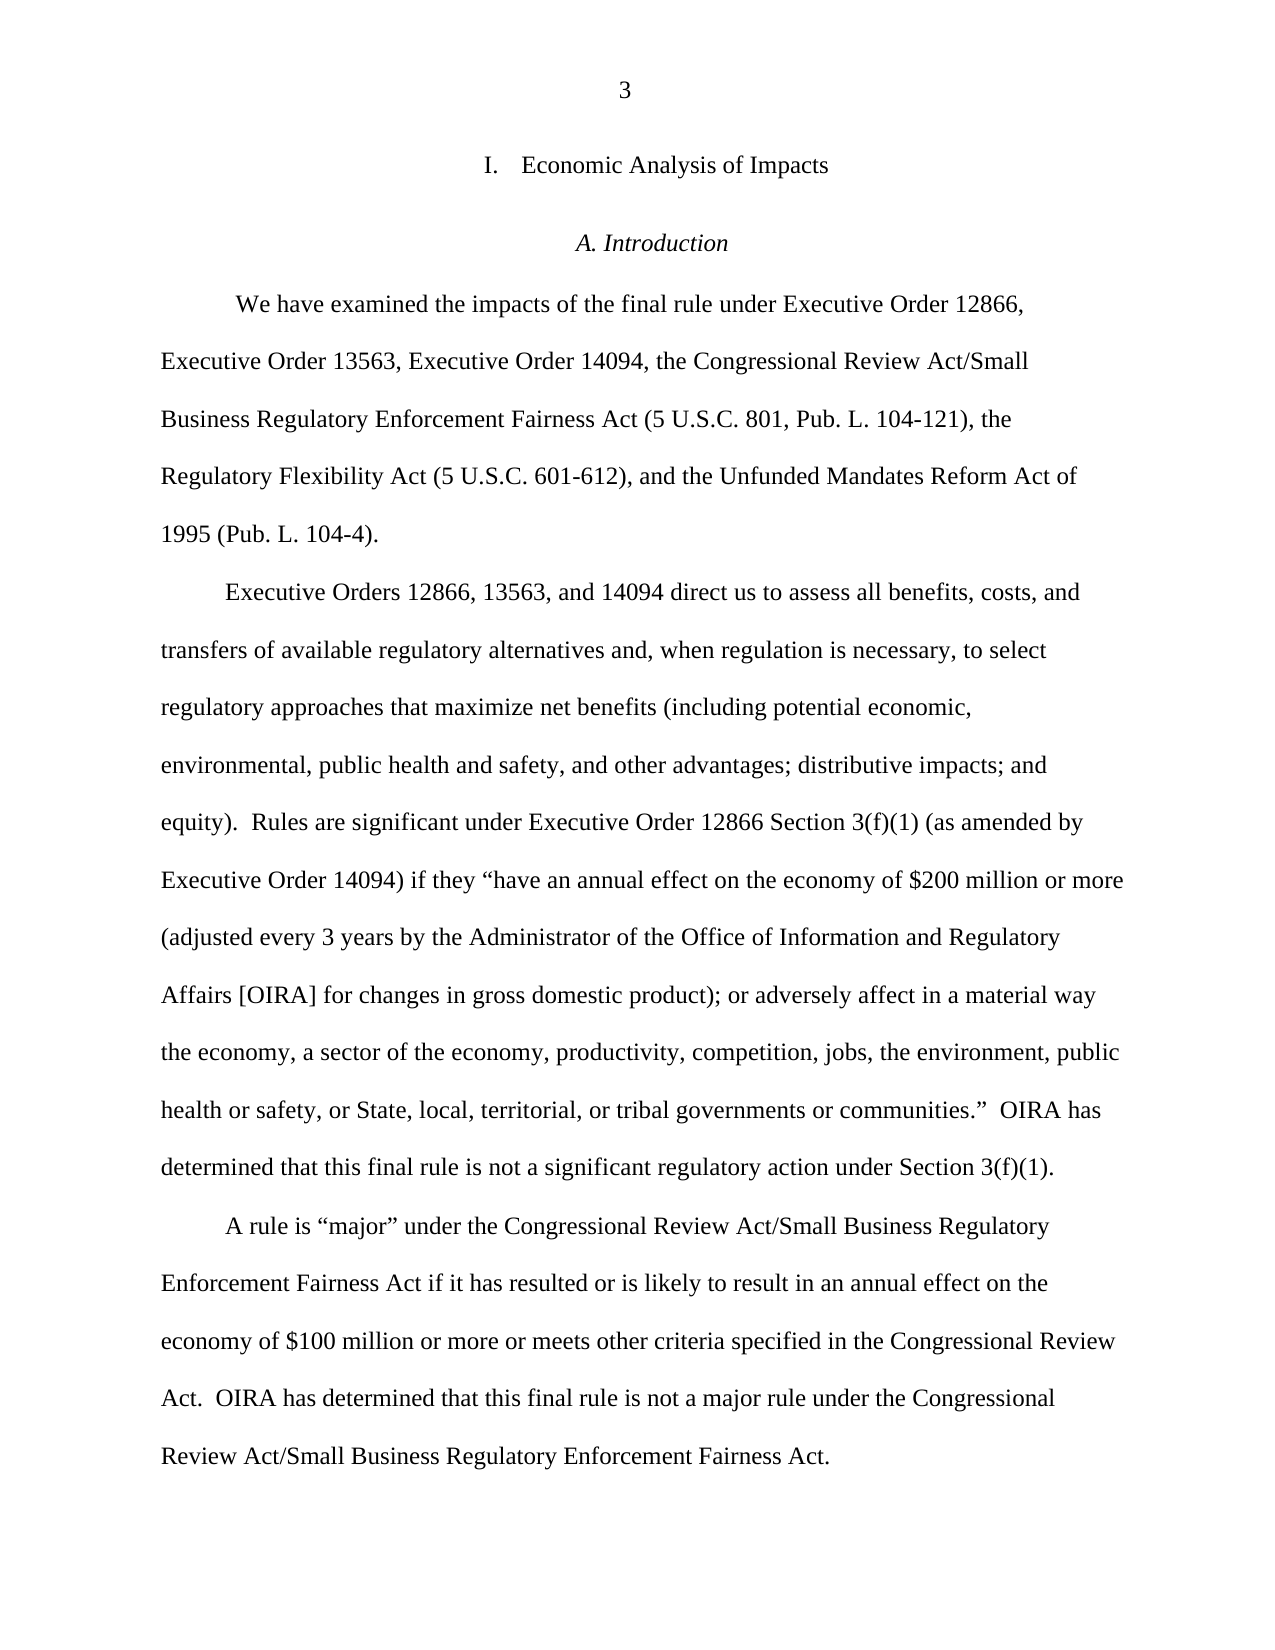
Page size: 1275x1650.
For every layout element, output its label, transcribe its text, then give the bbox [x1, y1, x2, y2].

text Executive Orders 12866, 13563, and 14094 direct us to assess all benefits, costs, and transfers of available regulatory alternatives and, when regulation is necessary, to select regulatory approaches that maximize net benefits (including potential economic, environmental, public health and safety, and other advantages; distributive impacts; and equity). Rules are significant under Executive Order 12866 Section 3(f)(1) (as amended by Executive Order 14094) if they “have an annual effect on the economy of $200 million or more (adjusted every 3 years by the Administrator of the Office of Information and Regulatory Affairs [OIRA] for changes in gross domestic product); or adversely affect in a material way the economy, a sector of the economy, productivity, competition, jobs, the environment, public health or safety, or State, local, territorial, or tribal governments or communities.” OIRA has determined that this final rule is not a significant regulatory action under Section 3(f)(1). [161, 577, 1126, 1181]
text A rule is “major” under the Congressional Review Act/Small Business Regulatory Enforcement Fairness Act if it has resulted or is likely to result in an annual effect on the economy of $100 million or more or meets other criteria specified in the Congressional Review Act. OIRA has determined that this final rule is not a major rule under the Congressional Review Act/Small Business Regulatory Enforcement Fairness Act. [161, 1211, 1126, 1470]
text A. Introduction [187, 228, 1119, 257]
list Economic Analysis of Impacts [187, 150, 1125, 179]
text We have examined the impacts of the final rule under Executive Order 12866, Executive Order 13563, Executive Order 14094, the Congressional Review Act/Small Business Regulatory Enforcement Fairness Act (5 U.S.C. 801, Pub. L. 104-121), the Regulatory Flexibility Act (5 U.S.C. 601-612), and the Unfunded Mandates Reform Act of 1995 (Pub. L. 104-4). [160, 289, 1110, 548]
